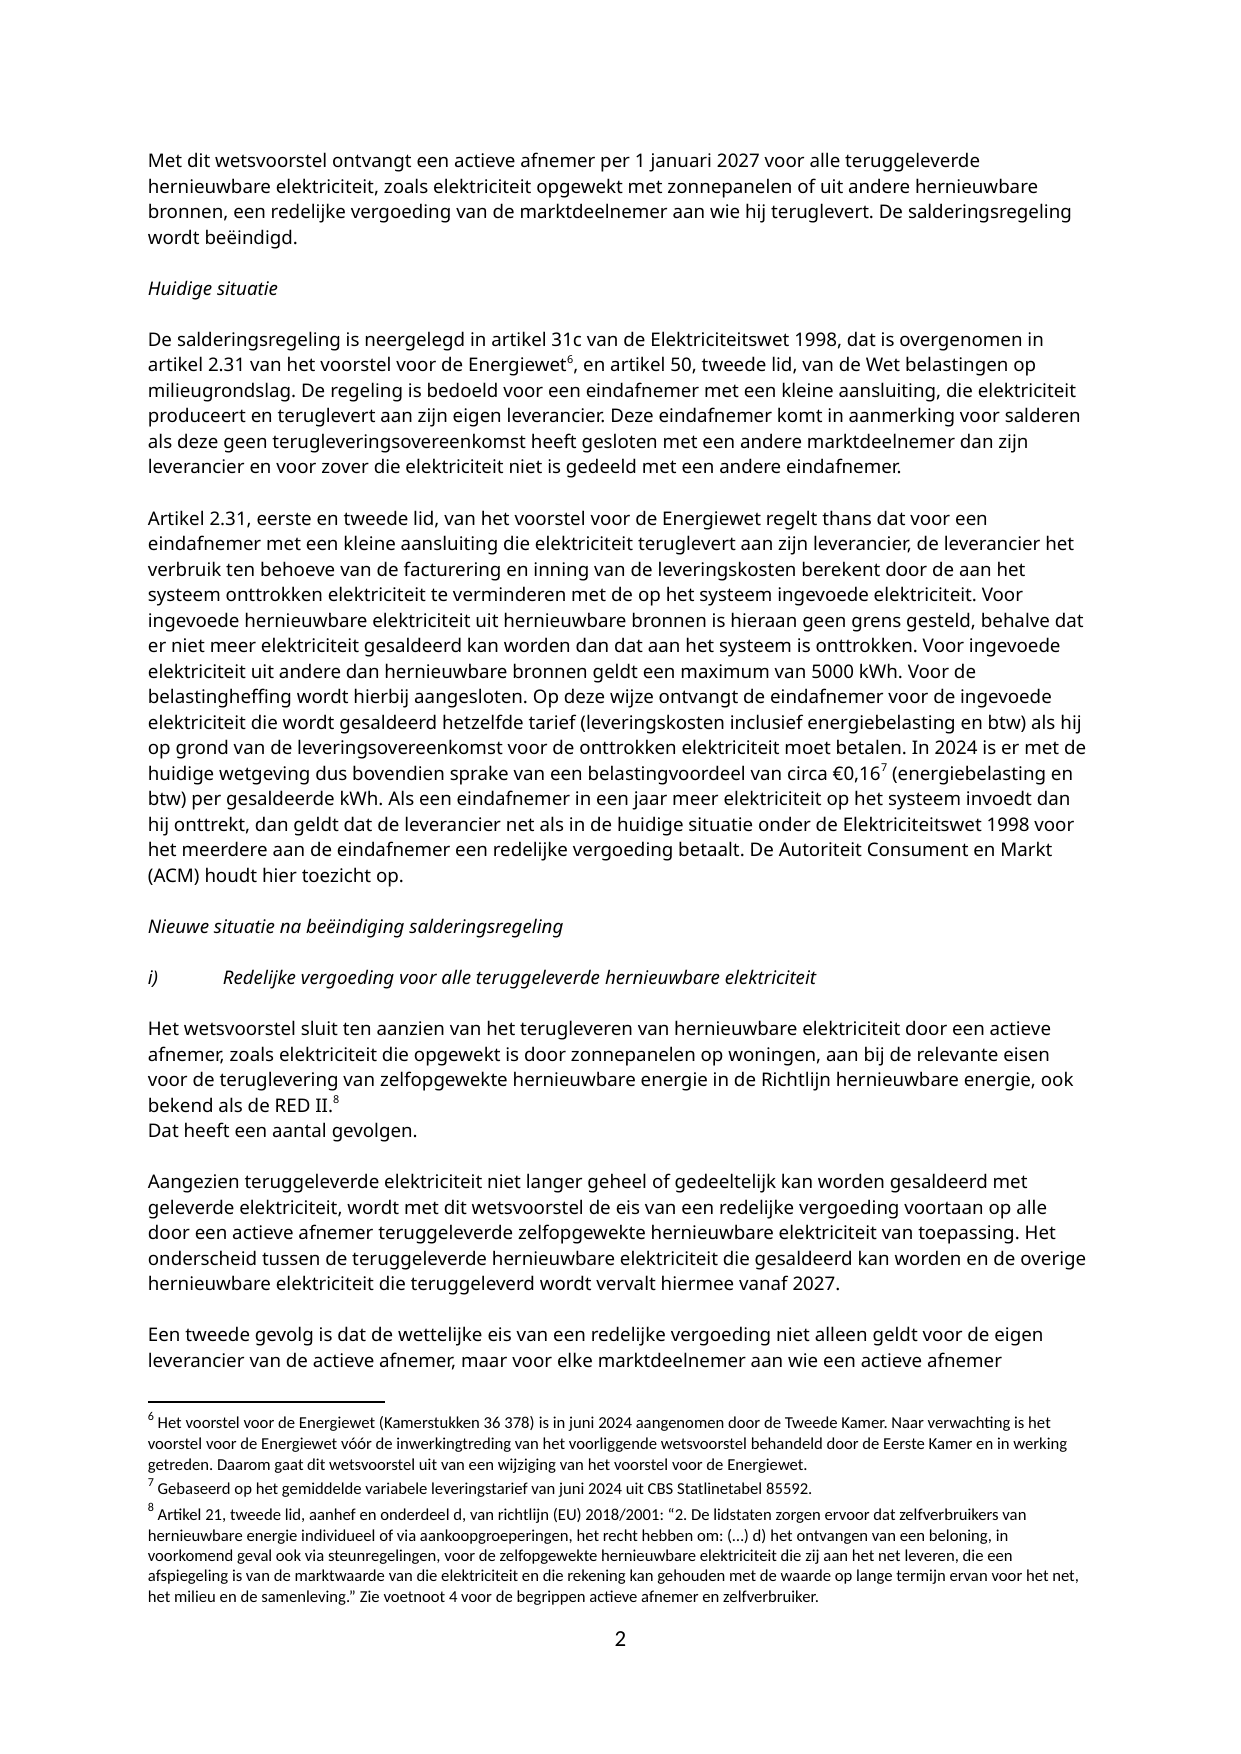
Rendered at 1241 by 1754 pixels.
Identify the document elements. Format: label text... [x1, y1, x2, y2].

text Het wetsvoorstel sluit ten aanzien van het terugleveren van hernieuwbare elektriciteit door een actieve afnemer, zoals elektriciteit die opgewekt is door zonnepanelen op woningen, aan bij de relevante eisen voor de teruglevering van zelfopgewekte hernieuwbare energie in de Richtlijn hernieuwbare energie, ook bekend als de RED II. Dat heeft een aantal gevolgen. [148, 1015, 1093, 1143]
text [148, 1322, 1093, 1373]
text Artikel 2.31, eerste en tweede lid, van het voorstel voor de Energiewet regelt thans dat voor een eindafnemer met een kleine aansluiting die elektriciteit teruglevert aan zijn leverancier, de leverancier het verbruik ten behoeve van de facturering en inning van de leveringskosten berekent door de aan het systeem onttrokken elektriciteit te verminderen met de op het systeem ingevoede elektriciteit. Voor ingevoede hernieuwbare elektriciteit uit hernieuwbare bronnen is hieraan geen grens gesteld, behalve dat er niet meer elektriciteit gesaldeerd kan worden dan dat aan het systeem is onttrokken. Voor ingevoede elektriciteit uit andere dan hernieuwbare bronnen geldt een maximum van 5000 kWh. Voor de belastingheffing wordt hierbij aangesloten. Op deze wijze ontvangt de eindafnemer voor de ingevoede elektriciteit die wordt gesaldeerd hetzelfde tarief (leveringskosten inclusief energiebelasting en btw) als hij op grond van de leveringsovereenkomst voor de onttrokken elektriciteit moet betalen. In 2024 is er met de huidige wetgeving dus bovendien sprake van een belastingvoordeel van circa €0,16 (energiebelasting en btw) per gesaldeerde kWh. Als een eindafnemer in een jaar meer elektriciteit op het systeem invoedt dan hij onttrekt, dan geldt dat de leverancier net als in de huidige situatie onder de Elektriciteitswet 1998 voor het meerdere aan de eindafnemer een redelijke vergoeding betaalt. De Autoriteit Consument en Markt (ACM) houdt hier toezicht op. [148, 505, 1093, 888]
text Huidige situatie [148, 275, 1093, 301]
text Met dit wetsvoorstel ontvangt een actieve afnemer per 1 januari 2027 voor alle teruggeleverde hernieuwbare elektriciteit, zoals elektriciteit opgewekt met zonnepanelen of uit andere hernieuwbare bronnen, een redelijke vergoeding van de marktdeelnemer aan wie hij teruglevert. De salderingsregeling wordt beëindigd. [148, 148, 1093, 250]
text Aangezien teruggeleverde elektriciteit niet langer geheel of gedeeltelijk kan worden gesaldeerd met geleverde elektriciteit, wordt met dit wetsvoorstel de eis van een redelijke vergoeding voortaan op alle door een actieve afnemer teruggeleverde zelfopgewekte hernieuwbare elektriciteit van toepassing. Het onderscheid tussen de teruggeleverde hernieuwbare elektriciteit die gesaldeerd kan worden en de overige hernieuwbare elektriciteit die teruggeleverd wordt vervalt hiermee vanaf 2027. [148, 1168, 1093, 1296]
text Nieuwe situatie na beëindiging salderingsregeling [148, 913, 1093, 939]
list Redelijke vergoeding voor alle teruggeleverde hernieuwbare elektriciteit [148, 964, 1093, 990]
text De salderingsregeling is neergelegd in artikel 31c van de Elektriciteitswet 1998, dat is overgenomen in artikel 2.31 van het voorstel voor de Energiewet, en artikel 50, tweede lid, van de Wet belastingen op milieugrondslag. De regeling is bedoeld voor een eindafnemer met een kleine aansluiting, die elektriciteit produceert en teruglevert aan zijn eigen leverancier. Deze eindafnemer komt in aanmerking voor salderen als deze geen terugleveringsovereenkomst heeft gesloten met een andere marktdeelnemer dan zijn leverancier en voor zover die elektriciteit niet is gedeeld met een andere eindafnemer. [148, 326, 1093, 479]
